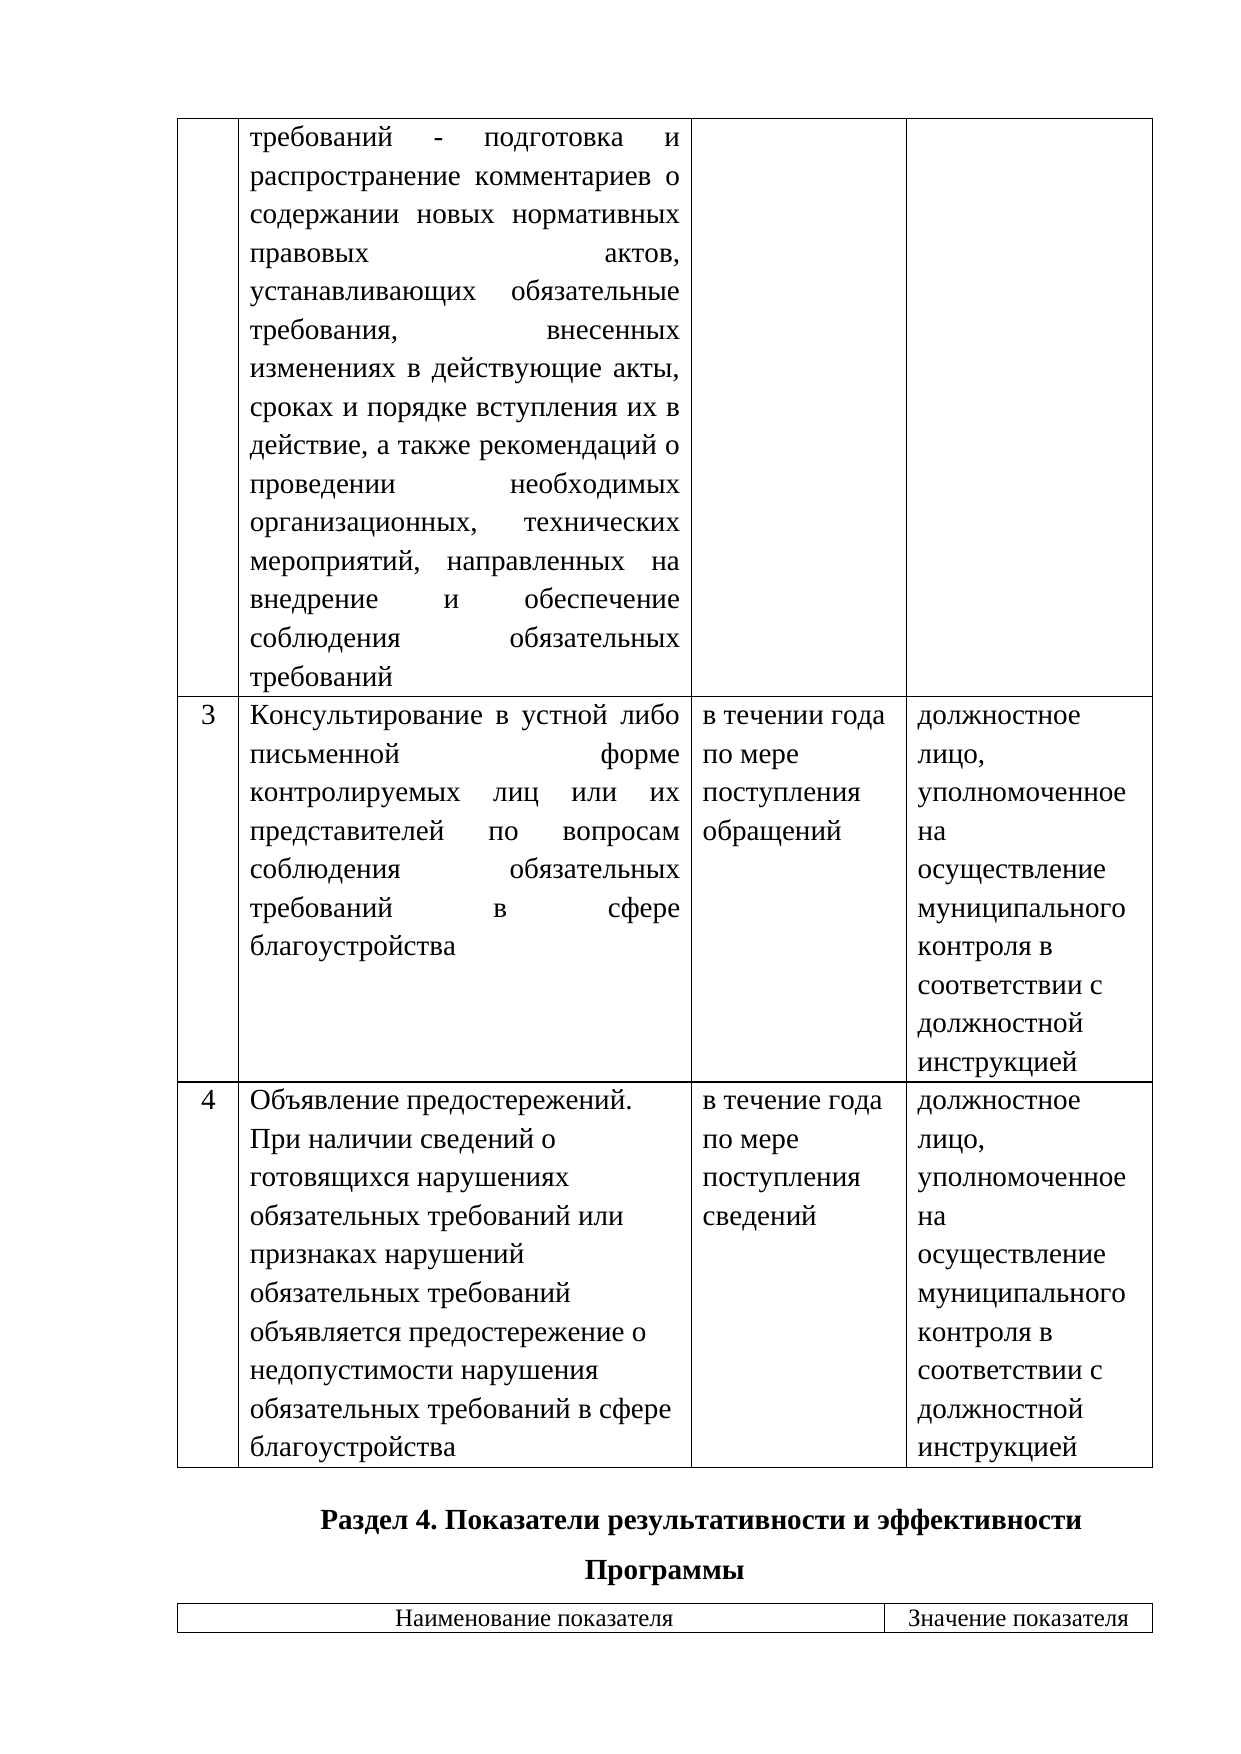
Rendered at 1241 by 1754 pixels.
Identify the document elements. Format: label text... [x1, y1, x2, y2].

table_cell должностное лицо, уполномоченное на осуществление муниципального контроля в соответствии с должностной инструкцией [907, 1083, 1152, 1467]
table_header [178, 1604, 884, 1632]
table_header Значение показателя [885, 1604, 1152, 1632]
table_cell в течении года по мере поступления обращений [692, 697, 906, 1081]
table_cell 3 [178, 697, 238, 1081]
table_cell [907, 119, 1152, 696]
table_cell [692, 119, 906, 696]
text Раздел 4. Показатели результативности и эффективности Программы [177, 1502, 1152, 1586]
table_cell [239, 119, 691, 696]
table_cell 4 [178, 1083, 238, 1467]
table_cell 2 [178, 119, 238, 696]
table_cell в течение года по мере поступления сведений [692, 1083, 906, 1467]
table_cell Консультирование в устной либо письменной форме контролируемых лиц или их представителей по вопросам соблюдения обязательных требований в сфере благоустройства [239, 697, 691, 1081]
table_cell Объявление предостережений. При наличии сведений о готовящихся нарушениях обязательных требований или признаках нарушений обязательных требований объявляется предостережение о недопустимости нарушения обязательных требований в сфере благоустройства [239, 1083, 691, 1467]
table_cell должностное лицо, уполномоченное на осуществление муниципального контроля в соответствии с должностной инструкцией [907, 697, 1152, 1081]
